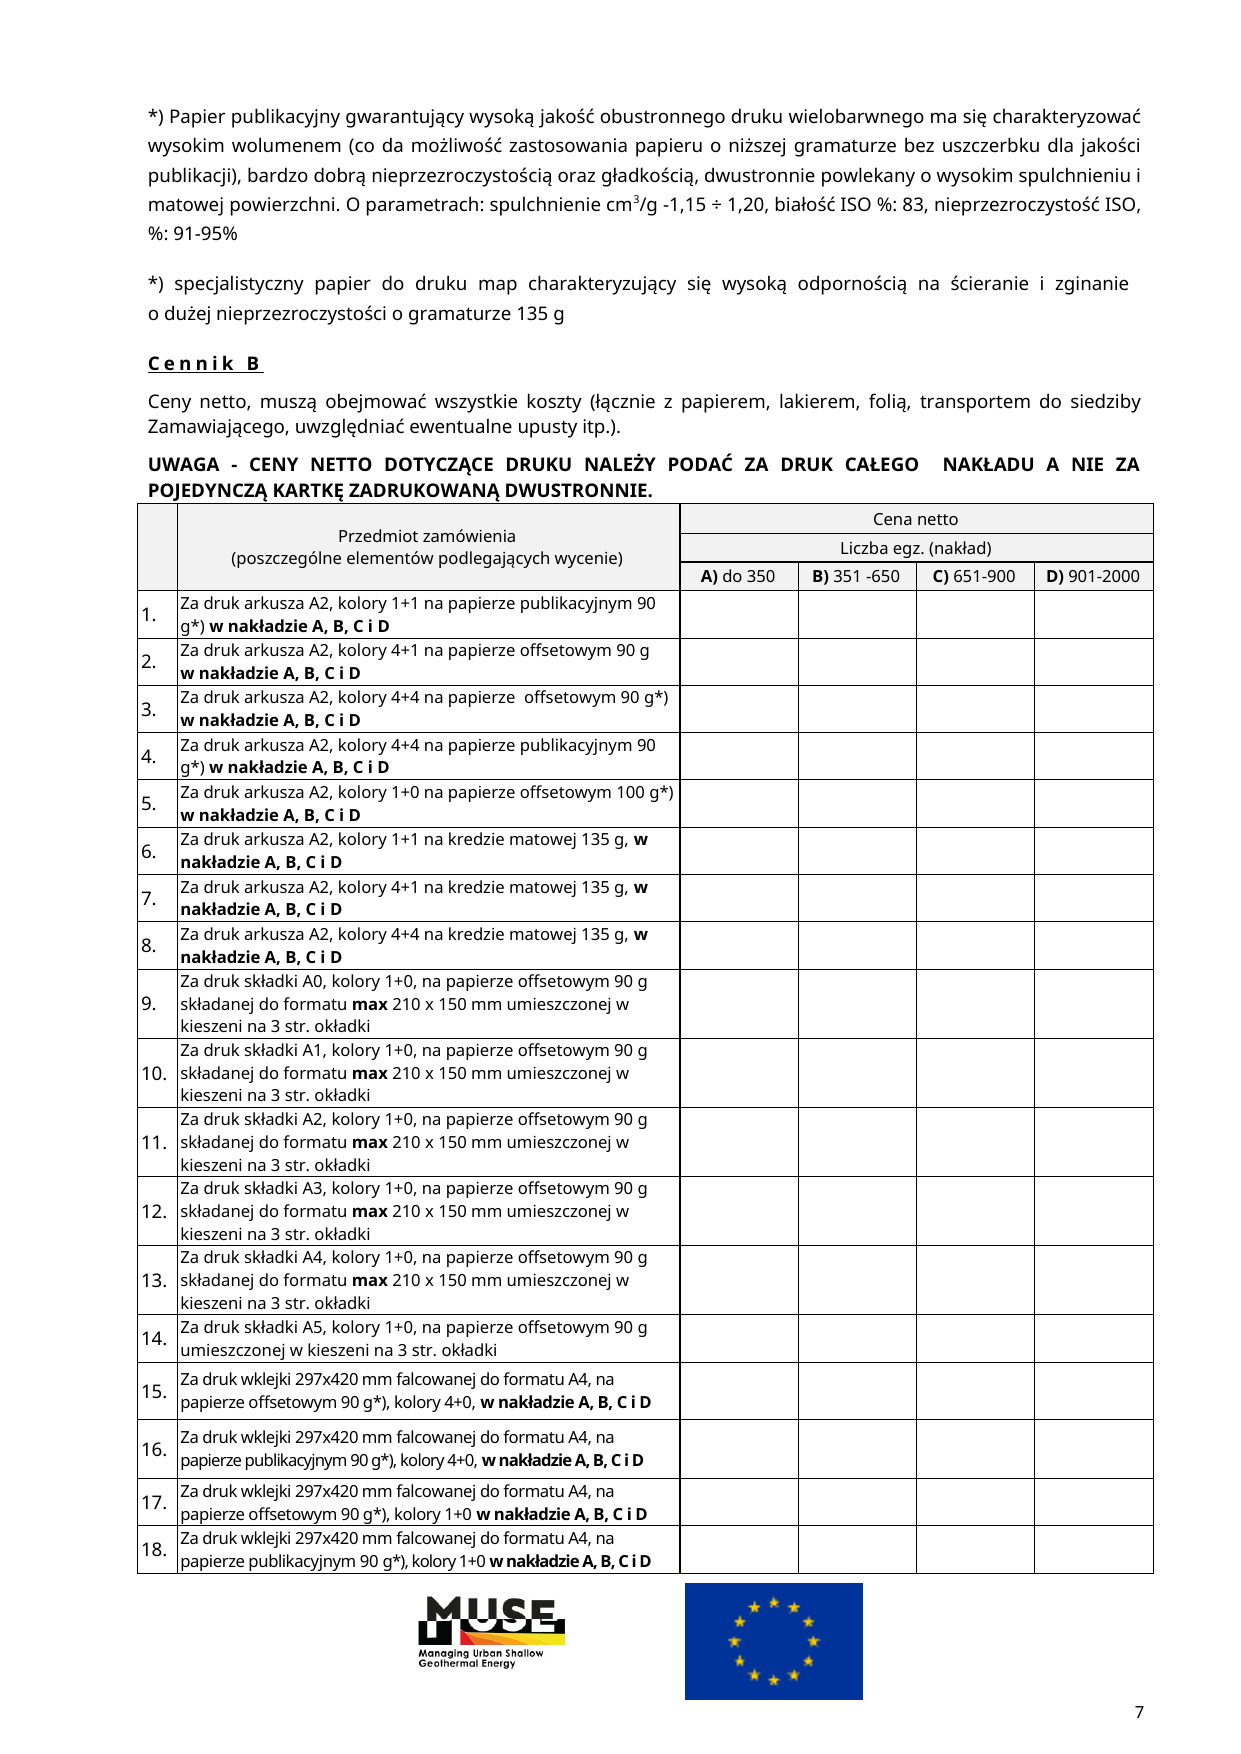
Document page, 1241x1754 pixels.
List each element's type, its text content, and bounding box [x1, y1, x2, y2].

table_cell [1035, 828, 1153, 874]
table_header Przedmiot zamówienia (poszczególne elementów podlegających wycenie) [178, 504, 679, 590]
table_cell [1035, 922, 1153, 968]
table_cell [138, 686, 177, 732]
table_cell [1035, 1177, 1153, 1245]
table_cell [681, 1177, 798, 1245]
table_cell [917, 1526, 1034, 1572]
table_cell [681, 1246, 798, 1314]
table_header Cena netto [681, 504, 1153, 533]
table_cell [1035, 875, 1153, 921]
table_cell [799, 591, 916, 637]
table_cell [799, 1420, 916, 1478]
table_cell [917, 970, 1034, 1038]
table_cell C) 651-900 [917, 563, 1034, 590]
table_cell [917, 1420, 1034, 1478]
table_cell [1035, 1315, 1153, 1362]
table_cell [138, 1526, 177, 1572]
table_cell Za druk arkusza A2, kolory 4+4 na papierze offsetowym 90 g*) w nakładzie A, B, C i D [178, 686, 679, 732]
table_cell A) do 350 [681, 563, 798, 590]
table_cell [917, 639, 1034, 685]
table_cell Za druk wklejki 297x420 mm falcowanej do formatu A4, na papierze offsetowym 90 g*), kolory 4+0, w nakładzie A, B, C i D [178, 1363, 679, 1419]
picture [685, 1583, 863, 1700]
table_cell [799, 780, 916, 827]
table_cell [799, 1315, 916, 1362]
table_cell [1035, 1039, 1153, 1107]
table_cell Za druk wklejki 297x420 mm falcowanej do formatu A4, na papierze offsetowym 90 g*), kolory 1+0 w nakładzie A, B, C i D [178, 1479, 679, 1525]
table_cell D) 901-2000 [1035, 563, 1153, 590]
table_cell [681, 686, 798, 732]
table_cell [681, 1363, 798, 1419]
table_cell Za druk arkusza A2, kolory 4+1 na papierze offsetowym 90 g w nakładzie A, B, C i D [178, 639, 679, 685]
table_header [138, 504, 177, 590]
text UWAGA - CENY NETTO DOTYCZĄCE DRUKU NALEŻY PODAĆ ZA DRUK CAŁEGO NAKŁADU A NIE ZA POJEDYNCZĄ KARTKĘ ZADRUKOWANĄ DWUSTRONNIE. [148, 452, 1142, 503]
table_cell [799, 686, 916, 732]
table_cell [681, 875, 798, 921]
table_cell [138, 1246, 177, 1314]
table_cell Za druk składki A2, kolory 1+0, na papierze offsetowym 90 g składanej do formatu max 210 x 150 mm umieszczonej w kieszeni na 3 str. okładki [178, 1108, 679, 1176]
table_cell [1035, 1526, 1153, 1572]
table_cell [681, 1039, 798, 1107]
table_cell [681, 828, 798, 874]
table_cell [799, 828, 916, 874]
table_cell [138, 591, 177, 637]
table_cell [1035, 591, 1153, 637]
table_cell [1035, 1246, 1153, 1314]
table_cell [799, 875, 916, 921]
table_cell [681, 639, 798, 685]
table_cell Za druk wklejki 297x420 mm falcowanej do formatu A4, na papierze publikacyjnym 90 g*), kolory 1+0 w nakładzie A, B, C i D [178, 1526, 679, 1572]
table_cell [799, 1246, 916, 1314]
text Cennik B [148, 350, 1142, 376]
table_cell [1035, 686, 1153, 732]
table_cell [917, 733, 1034, 779]
table_cell [799, 1363, 916, 1419]
table_cell Za druk wklejki 297x420 mm falcowanej do formatu A4, na papierze publikacyjnym 90 g*), kolory 4+0, w nakładzie A, B, C i D [178, 1420, 679, 1478]
table_cell [799, 1039, 916, 1107]
table_cell [799, 1479, 916, 1525]
picture [382, 1574, 601, 1712]
text *) Papier publikacyjny gwarantujący wysoką jakość obustronnego druku wielobarwnego ma się charakteryzować wysokim wolumenem (co da możliwość zastosowania papieru o niższej gramaturze bez uszczerbku dla jakości publikacji), bardzo dobrą nieprzezroczystością oraz gładkością, dwustronnie powlekany o wysokim spulchnieniu i matowej powierzchni. O parametrach: spulchnienie cm3/g -1,15 ÷ 1,20, białość ISO %: 83, nieprzezroczystość ISO, %: 91-95% [148, 103, 1142, 246]
table_cell [1035, 970, 1153, 1038]
table_cell [681, 1108, 798, 1176]
table_cell [138, 1177, 177, 1245]
table_cell Za druk składki A0, kolory 1+0, na papierze offsetowym 90 g składanej do formatu max 210 x 150 mm umieszczonej w kieszeni na 3 str. okładki [178, 970, 679, 1038]
table_cell [799, 1177, 916, 1245]
table_cell [681, 1479, 798, 1525]
text Ceny netto, muszą obejmować wszystkie koszty (łącznie z papierem, lakierem, folią, transportem do siedziby Zamawiającego, uwzględniać ewentualne upusty itp.). [148, 388, 1142, 439]
table_cell [681, 591, 798, 637]
table_cell B) 351 -650 [799, 563, 916, 590]
table_cell [917, 922, 1034, 968]
table_cell [917, 1246, 1034, 1314]
table_cell [917, 1108, 1034, 1176]
table_cell Za druk składki A4, kolory 1+0, na papierze offsetowym 90 g składanej do formatu max 210 x 150 mm umieszczonej w kieszeni na 3 str. okładki [178, 1246, 679, 1314]
table_cell [138, 922, 177, 968]
table_cell [1035, 1479, 1153, 1525]
table_cell [138, 1108, 177, 1176]
table_cell [138, 1315, 177, 1362]
table_cell [799, 733, 916, 779]
table_cell [138, 1420, 177, 1478]
table_cell [799, 970, 916, 1038]
table_cell [917, 1177, 1034, 1245]
table_cell [681, 922, 798, 968]
table_cell [917, 1039, 1034, 1107]
table_cell Za druk arkusza A2, kolory 1+1 na kredzie matowej 135 g, w nakładzie A, B, C i D [178, 828, 679, 874]
table_cell [1035, 1420, 1153, 1478]
table_cell [138, 1039, 177, 1107]
table_cell [138, 1479, 177, 1525]
table_cell Za druk składki A3, kolory 1+0, na papierze offsetowym 90 g składanej do formatu max 210 x 150 mm umieszczonej w kieszeni na 3 str. okładki [178, 1177, 679, 1245]
table_cell [1035, 1108, 1153, 1176]
table_cell [681, 1420, 798, 1478]
table_cell [917, 780, 1034, 827]
table_cell [917, 828, 1034, 874]
table_cell [138, 875, 177, 921]
table_cell Za druk składki A1, kolory 1+0, na papierze offsetowym 90 g składanej do formatu max 210 x 150 mm umieszczonej w kieszeni na 3 str. okładki [178, 1039, 679, 1107]
table_cell [1035, 780, 1153, 827]
table_cell [799, 922, 916, 968]
table_cell [681, 970, 798, 1038]
table_cell [138, 780, 177, 827]
table_cell [1035, 733, 1153, 779]
table_cell [681, 1315, 798, 1362]
table_cell [681, 780, 798, 827]
table_cell [799, 1526, 916, 1572]
table_cell [799, 1108, 916, 1176]
table_cell Za druk arkusza A2, kolory 1+0 na papierze offsetowym 100 g*) w nakładzie A, B, C i D [178, 780, 679, 827]
table_cell [917, 686, 1034, 732]
table_cell [1035, 1363, 1153, 1419]
table_cell [917, 591, 1034, 637]
table_cell [138, 828, 177, 874]
table_cell [138, 1363, 177, 1419]
table_cell [681, 1526, 798, 1572]
table_cell Za druk arkusza A2, kolory 4+1 na kredzie matowej 135 g, w nakładzie A, B, C i D [178, 875, 679, 921]
table_cell Za druk arkusza A2, kolory 4+4 na papierze publikacyjnym 90 g*) w nakładzie A, B, C i D [178, 733, 679, 779]
table_cell [799, 639, 916, 685]
table_cell Liczba egz. (nakład) [681, 534, 1153, 561]
table_cell [681, 733, 798, 779]
table_cell [1035, 639, 1153, 685]
table_cell [138, 639, 177, 685]
table_cell [138, 970, 177, 1038]
table_cell [917, 1363, 1034, 1419]
table_cell Za druk składki A5, kolory 1+0, na papierze offsetowym 90 g umieszczonej w kieszeni na 3 str. okładki [178, 1315, 679, 1362]
table_cell [917, 1315, 1034, 1362]
text *) specjalistyczny papier do druku map charakteryzujący się wysoką odpornością na ścieranie i zginanie o dużej nieprzezroczystości o gramaturze 135 g [148, 271, 1142, 325]
table_cell Za druk arkusza A2, kolory 1+1 na papierze publikacyjnym 90 g*) w nakładzie A, B, C i D [178, 591, 679, 637]
table_cell [138, 733, 177, 779]
table_cell Za druk arkusza A2, kolory 4+4 na kredzie matowej 135 g, w nakładzie A, B, C i D [178, 922, 679, 968]
table_cell [917, 875, 1034, 921]
table_cell [917, 1479, 1034, 1525]
